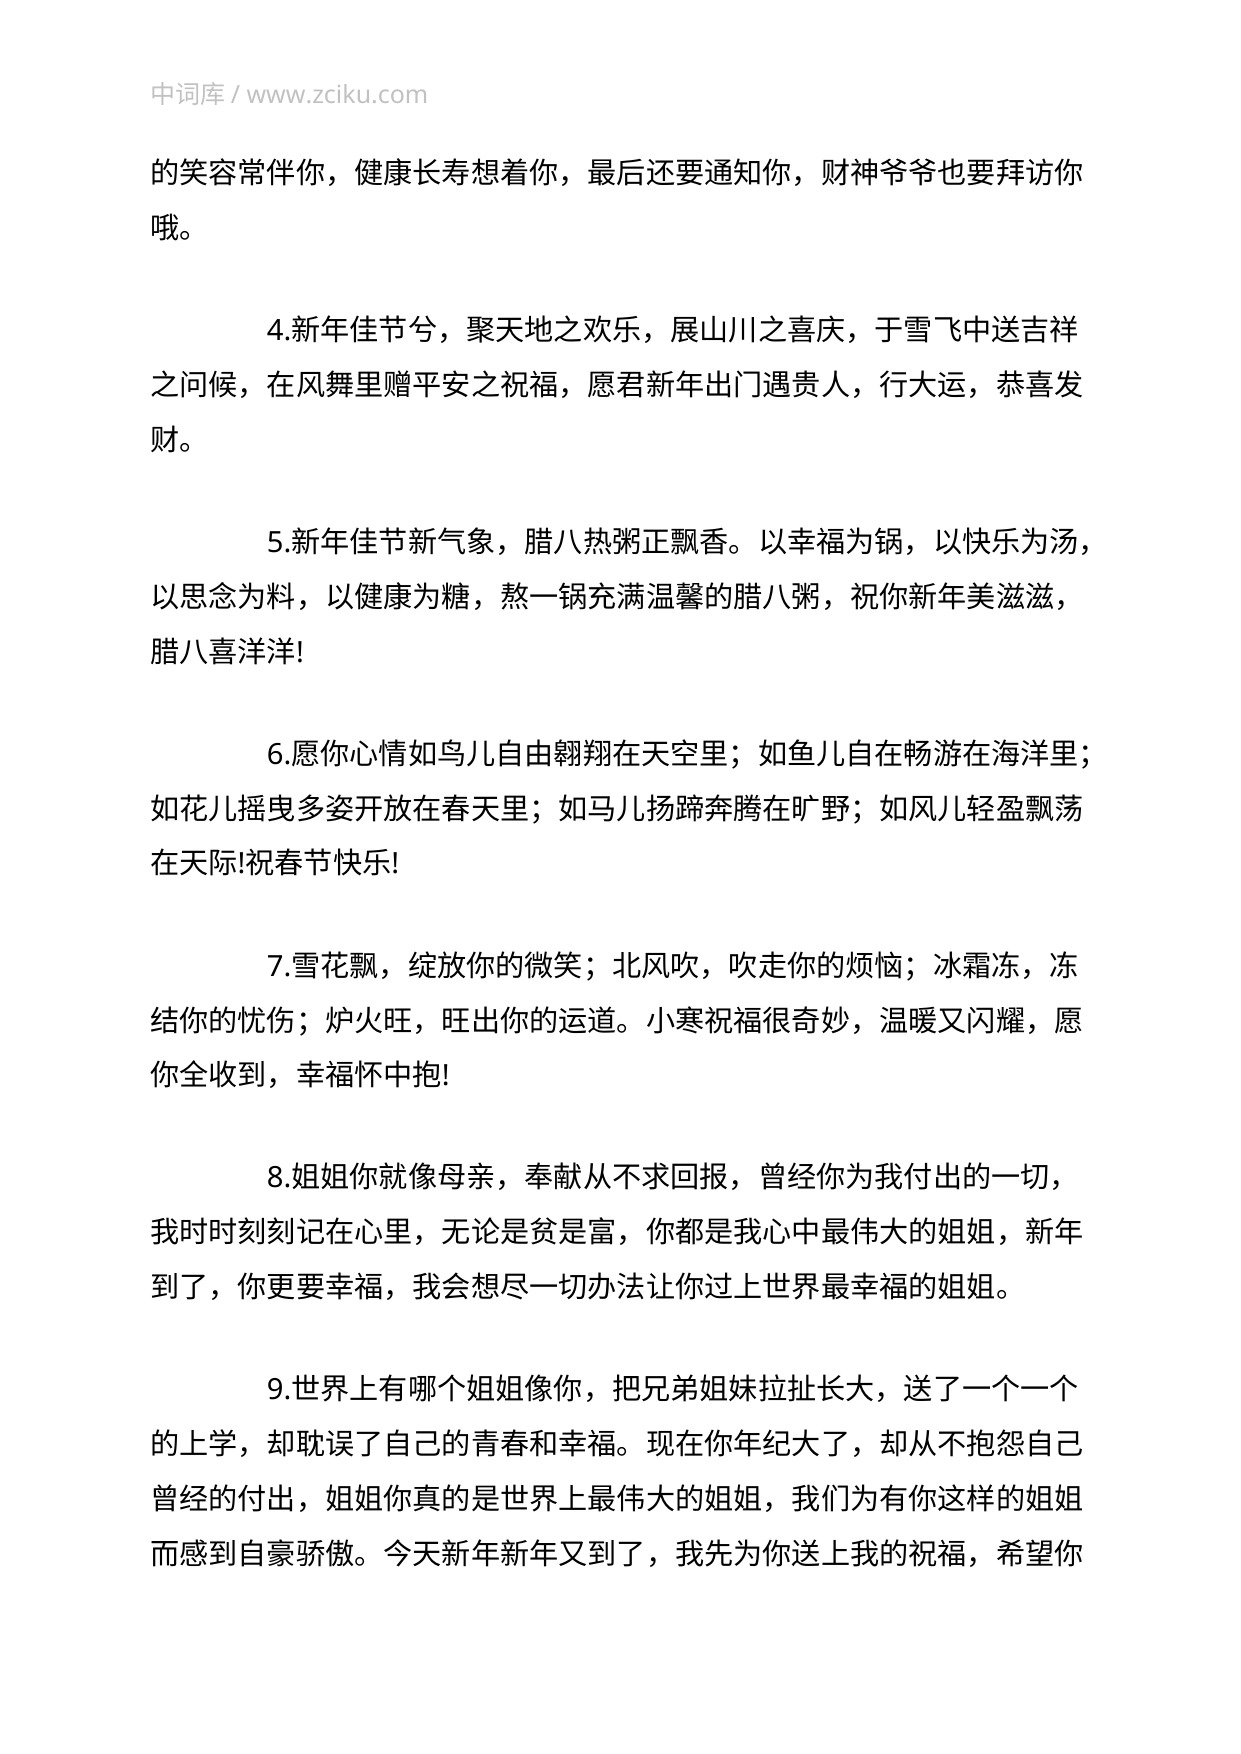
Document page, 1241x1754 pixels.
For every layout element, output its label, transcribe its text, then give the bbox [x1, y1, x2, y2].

text 4.新年佳节兮，聚天地之欢乐，展山川之喜庆，于雪飞中送吉祥之问候，在风舞里赠平安之祝福，愿君新年出门遇贵人，行大运，恭喜发财。 [150, 307, 1090, 459]
text 5.新年佳节新气象，腊八热粥正飘香。以幸福为锅，以快乐为汤，以思念为料，以健康为糖，熬一锅充满温馨的腊八粥，祝你新年美滋滋，腊八喜洋洋! [150, 518, 1090, 671]
text 7.雪花飘，绽放你的微笑；北风吹，吹走你的烦恼；冰霜冻，冻结你的忧伤；炉火旺，旺出你的运道。小寒祝福很奇妙，温暖又闪耀，愿你全收到，幸福怀中抱! [150, 942, 1090, 1094]
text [150, 150, 1090, 247]
text 6.愿你心情如鸟儿自由翱翔在天空里；如鱼儿自在畅游在海洋里；如花儿摇曳多姿开放在春天里；如马儿扬蹄奔腾在旷野；如风儿轻盈飘荡在天际!祝春节快乐! [150, 730, 1090, 882]
text 8.姐姐你就像母亲，奉献从不求回报，曾经你为我付出的一切，我时时刻刻记在心里，无论是贫是富，你都是我心中最伟大的姐姐，新年到了，你更要幸福，我会想尽一切办法让你过上世界最幸福的姐姐。 [150, 1154, 1090, 1306]
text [150, 1366, 1090, 1573]
